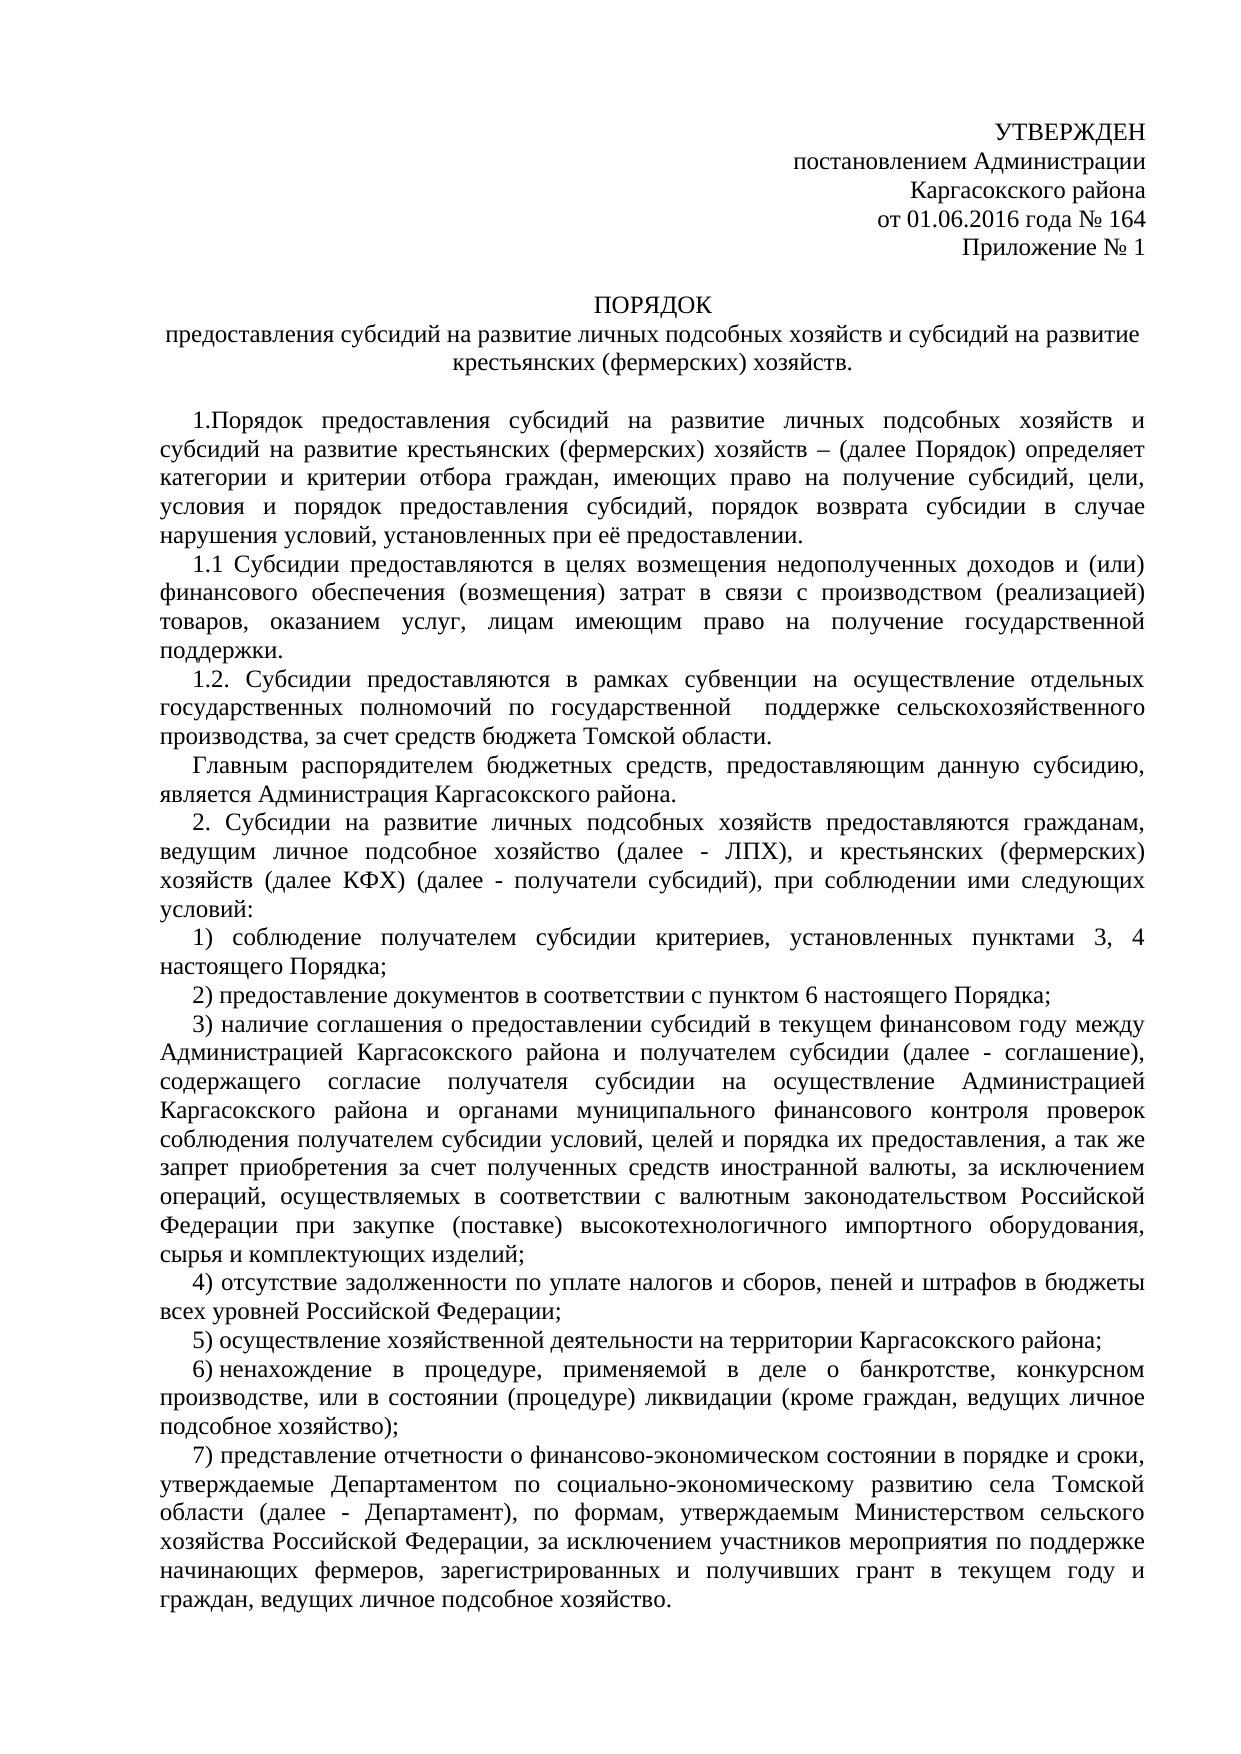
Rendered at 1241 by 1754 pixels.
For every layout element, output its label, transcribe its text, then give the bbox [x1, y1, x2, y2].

text 1.Порядок предоставления субсидий на развитие личных подсобных хозяйств и субсидий на развитие крестьянских (фермерских) хозяйств – (далее Порядок) определяет категории и критерии отбора граждан, имеющих право на получение субсидий, цели, условия и порядок предоставления субсидий, порядок возврата субсидии в случае нарушения условий, установленных при её предоставлении. [159, 405, 1146, 549]
text УТВЕРЖДЕН [159, 117, 1146, 146]
text от 01.06.2016 года № 164 [159, 204, 1146, 232]
text Главным распорядителем бюджетных средств, предоставляющим данную субсидию, является Администрация Каргасокского района. [159, 750, 1146, 807]
text 1.1 Субсидии предоставляются в целях возмещения недополученных доходов и (или) финансового обеспечения (возмещения) затрат в связи с производством (реализацией) товаров, оказанием услуг, лицам имеющим право на получение государственной поддержки. [159, 549, 1146, 664]
text 4) отсутствие задолженности по уплате налогов и сборов, пеней и штрафов в бюджеты всех уровней Российской Федерации; [159, 1267, 1146, 1325]
text 7) представление отчетности о финансово-экономическом состоянии в порядке и сроки, утверждаемые Департаментом по социально-экономическому развитию села Томской области (далее - Департамент), по формам, утверждаемым Министерством сельского хозяйства Российской Федерации, за исключением участников мероприятия по поддержке начинающих фермеров, зарегистрированных и получивших грант в текущем году и граждан, ведущих личное подсобное хозяйство. [159, 1440, 1146, 1612]
text Приложение № 1 [159, 232, 1146, 261]
text 1) соблюдение получателем субсидии критериев, установленных пунктами 3, 4 настоящего Порядка; [159, 922, 1146, 980]
text 2. Субсидии на развитие личных подсобных хозяйств предоставляются гражданам, ведущим личное подсобное хозяйство (далее - ЛПХ), и крестьянских (фермерских) хозяйств (далее КФХ) (далее - получатели субсидий), при соблюдении ими следующих условий: [159, 807, 1146, 922]
text 6) ненахождение в процедуре, применяемой в деле о банкротстве, конкурсном производстве, или в состоянии (процедуре) ликвидации (кроме граждан, ведущих личное подсобное хозяйство); [159, 1354, 1146, 1440]
text постановлением Администрации [159, 146, 1146, 175]
text 5) осуществление хозяйственной деятельности на территории Каргасокского района; [159, 1325, 1146, 1354]
text 3) наличие соглашения о предоставлении субсидий в текущем финансовом году между Администрацией Каргасокского района и получателем субсидии (далее - соглашение), содержащего согласие получателя субсидии на осуществление Администрацией Каргасокского района и органами муниципального финансового контроля проверок соблюдения получателем субсидии условий, целей и порядка их предоставления, а так же запрет приобретения за счет полученных средств иностранной валюты, за исключением операций, осуществляемых в соответствии с валютным законодательством Российской Федерации при закупке (поставке) высокотехнологичного импортного оборудования, сырья и комплектующих изделий; [159, 1009, 1146, 1267]
text 2) предоставление документов в соответствии с пунктом 6 настоящего Порядка; [159, 980, 1146, 1009]
text предоставления субсидий на развитие личных подсобных хозяйств и субсидий на развитие крестьянских (фермерских) хозяйств. [159, 319, 1146, 376]
text Каргасокского района [159, 175, 1146, 204]
text 1.2. Субсидии предоставляются в рамках субвенции на осуществление отдельных государственных полномочий по государственной поддержке сельскохозяйственного производства, за счет средств бюджета Томской области. [159, 664, 1146, 750]
text ПОРЯДОК [159, 290, 1146, 319]
